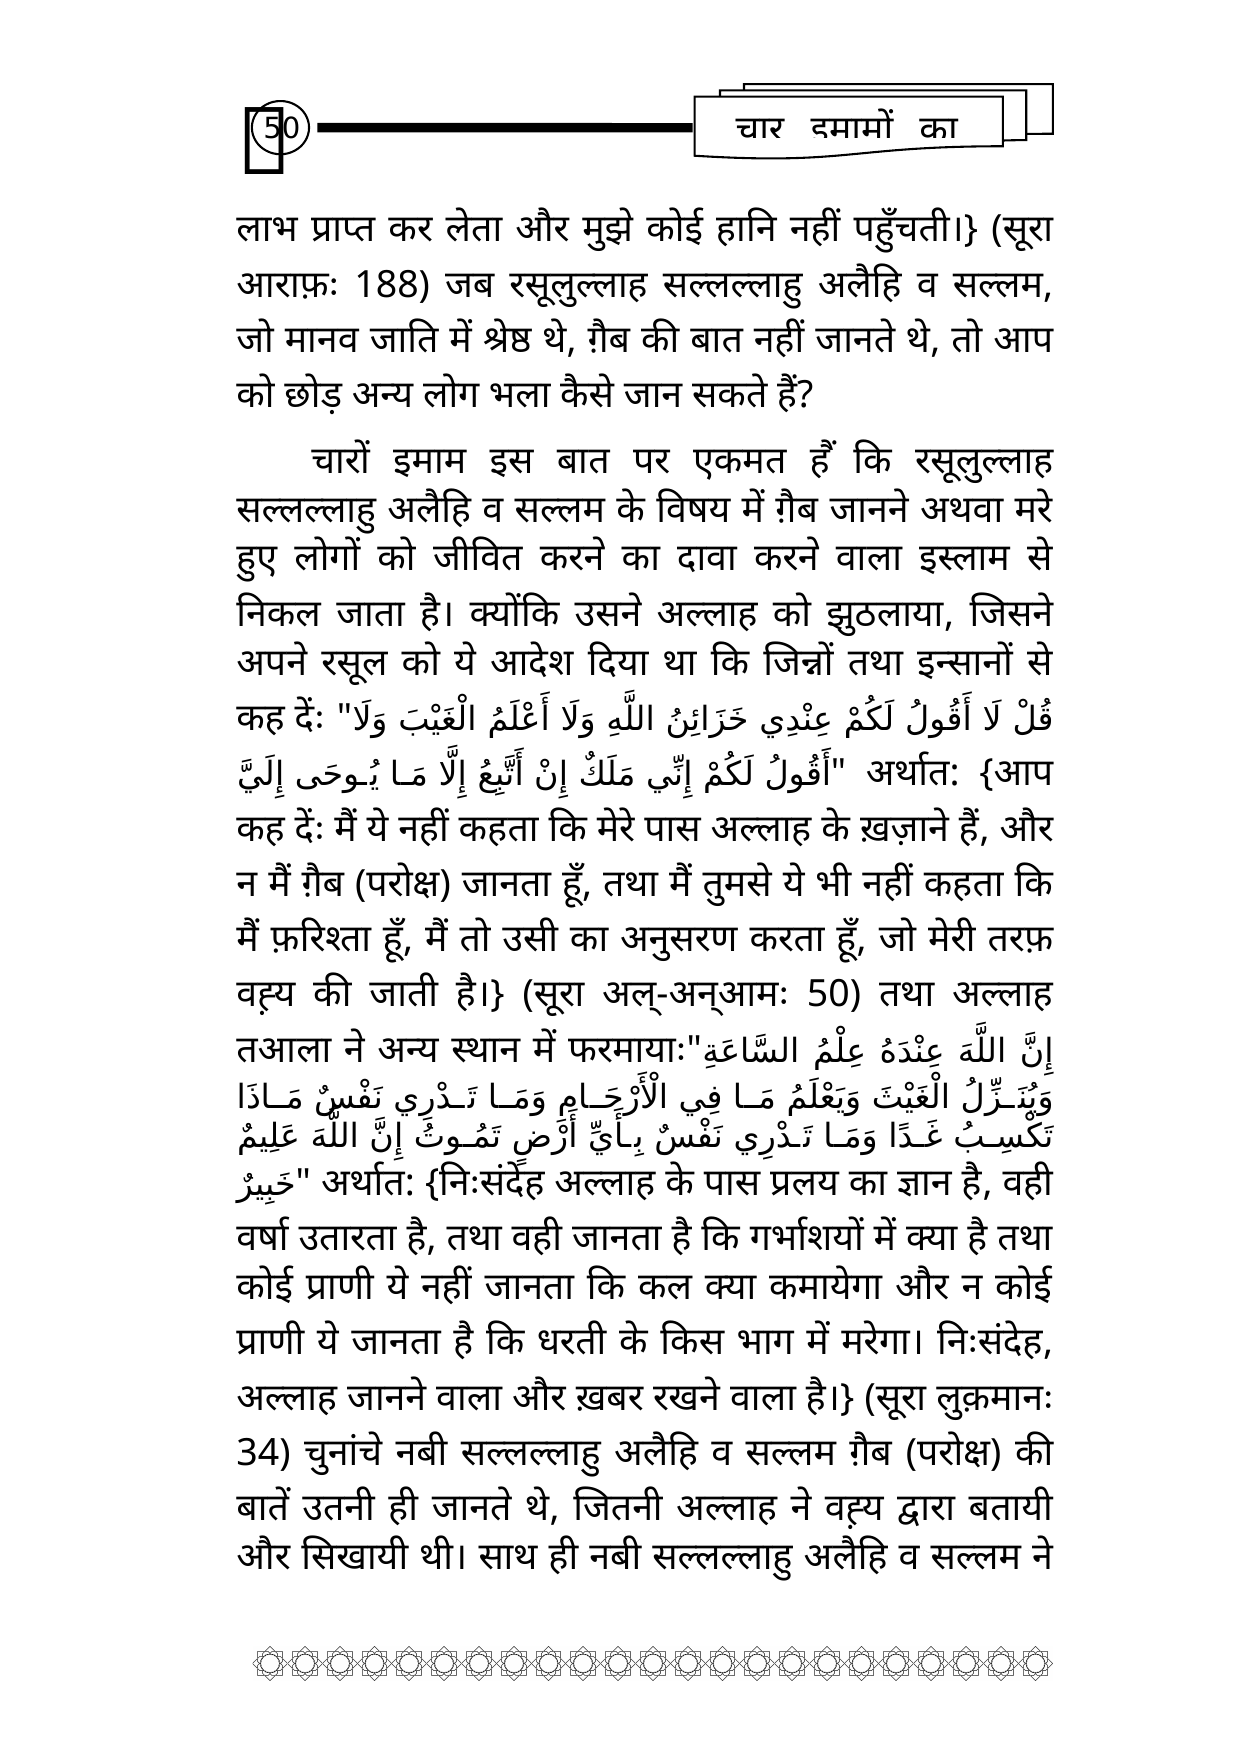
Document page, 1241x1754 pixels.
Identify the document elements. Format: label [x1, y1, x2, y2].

text [236, 202, 1053, 423]
text [236, 439, 1053, 1585]
picture [252, 1646, 1053, 1681]
